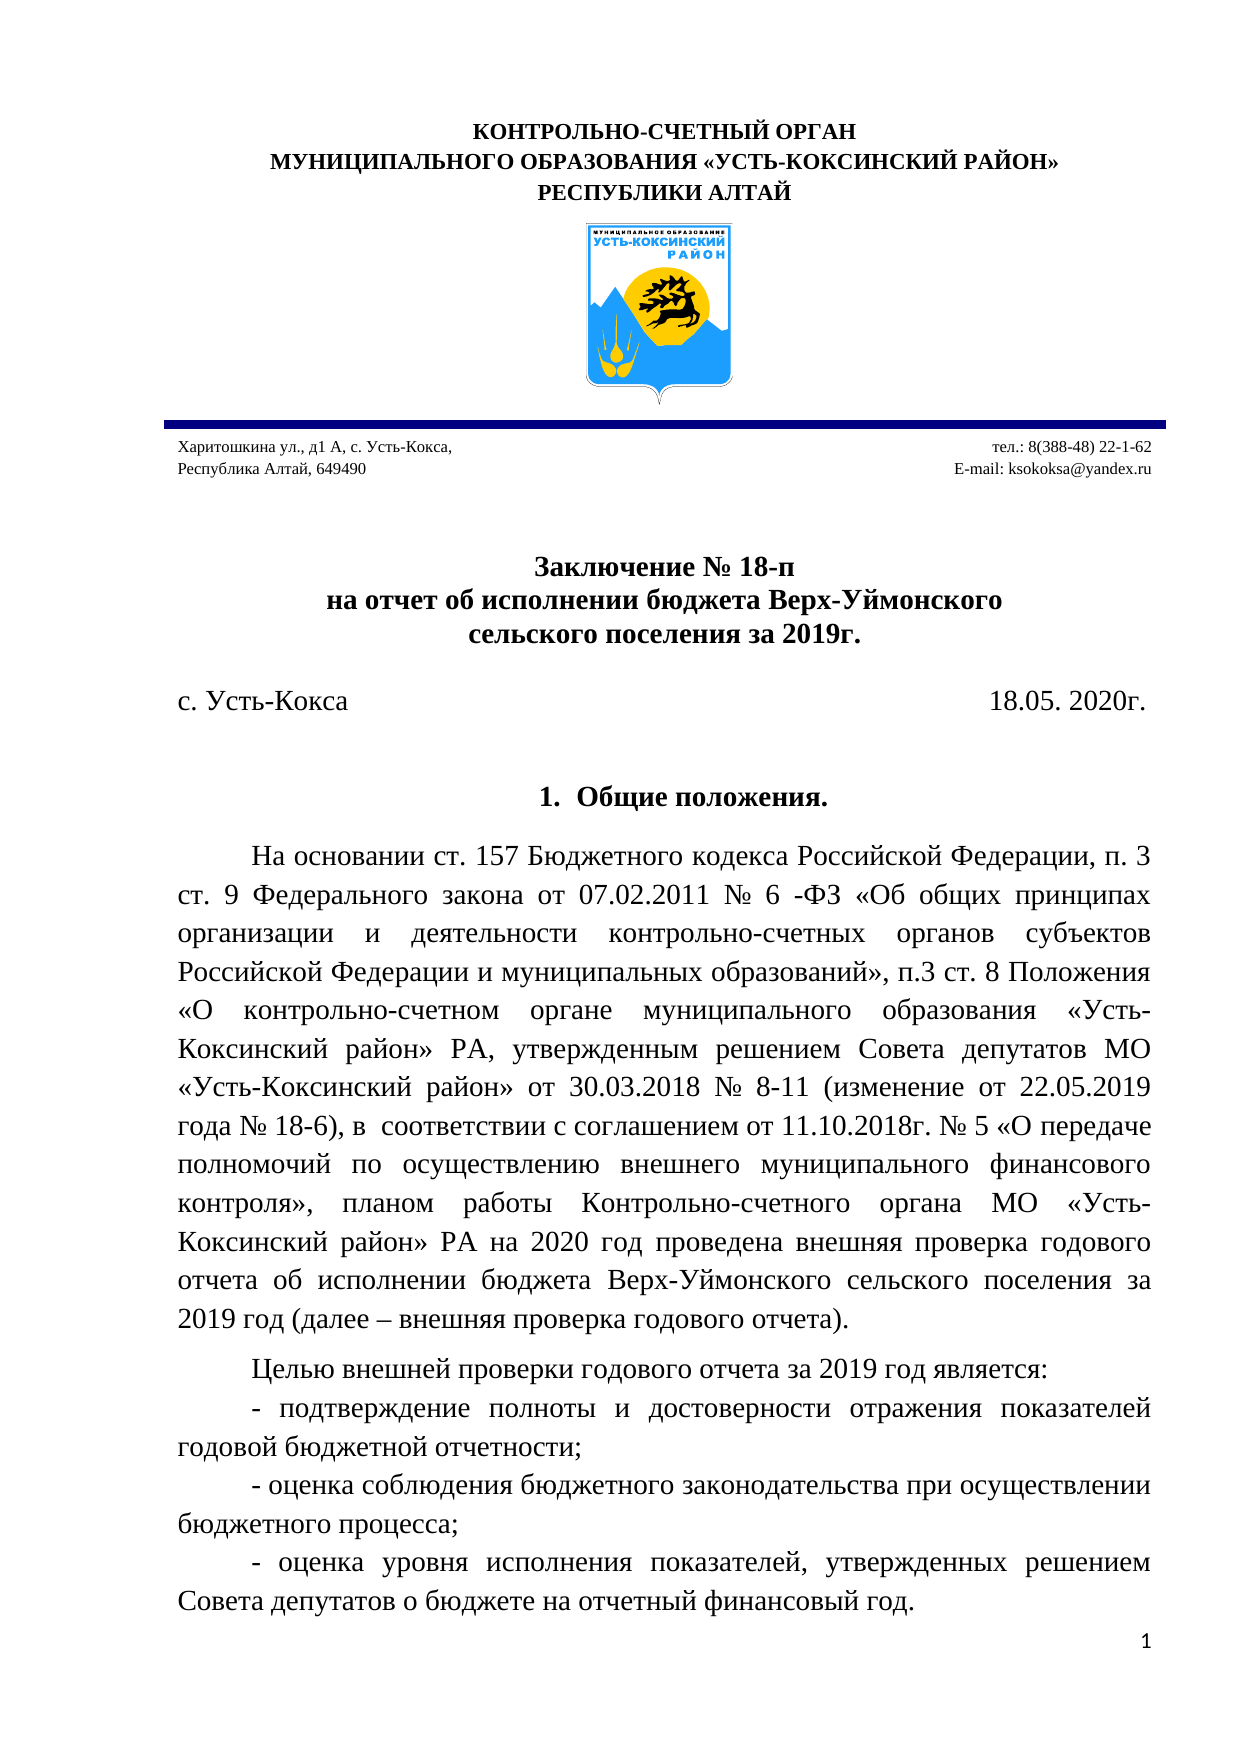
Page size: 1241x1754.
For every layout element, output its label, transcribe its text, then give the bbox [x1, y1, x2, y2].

text на отчет об исполнении бюджета Верх-Уймонского [177, 582, 1152, 616]
text - оценка соблюдения бюджетного законодательства при осуществлении бюджетного процесса; [177, 1467, 1152, 1539]
text сельского поселения за 2019г. [177, 616, 1152, 649]
text - оценка уровня исполнения показателей, утвержденных решением Совета депутатов о бюджете на отчетный финансовый год. [177, 1544, 1152, 1616]
table_header Харитошкина ул., д1 А, с. Усть-Кокса, Республика Алтай, 649490 [166, 437, 633, 482]
text На основании ст. 157 Бюджетного кодекса Российской Федерации, п. 3 ст. 9 Федерального закона от 07.02.2011 № 6 -ФЗ «Об общих принципах организации и деятельности контрольно-счетных органов субъектов Российской Федерации и муниципальных образований», п.3 ст. 8 Положения «О контрольно-счетном органе муниципального образования «Усть-Коксинский район» РА, утвержденным решением Совета депутатов МО «Усть-Коксинский район» от 30.03.2018 № 8-11 (изменение от 22.05.2019 года № 18-6), в соответствии с соглашением от 11.10.2018г. № 5 «О передаче полномочий по осуществлению внешнего муниципального финансового контроля», планом работы Контрольно-счетного органа МО «Усть-Коксинский район» РА на 2020 год проведена внешняя проверка годового отчета об исполнении бюджета Верх-Уймонского сельского поселения за 2019 год (далее – внешняя проверка годового отчета). [177, 838, 1152, 1334]
list Общие положения. [215, 779, 1152, 812]
text с. Усть-Кокса 18.05. 2020г. [177, 683, 1152, 717]
text - подтверждение полноты и достоверности отражения показателей годовой бюджетной отчетности; [177, 1390, 1152, 1462]
table_header КОНТРОЛЬНО-СЧЕТНЫЙ ОРГАН МУНИЦИПАЛЬНОГО ОБРАЗОВАНИЯ «УСТЬ-КОКСИНСКИЙ РАЙОН» РЕСПУБЛИКИ АЛТАЙ [163, 118, 1167, 413]
text Заключение № 18-п [177, 549, 1152, 582]
table_header тел.: 8(388-48) 22-1-62 E-mail: ksokoksa@yandex.ru [633, 437, 1163, 482]
text Целью внешней проверки годового отчета за 2019 год является: [177, 1352, 1152, 1385]
